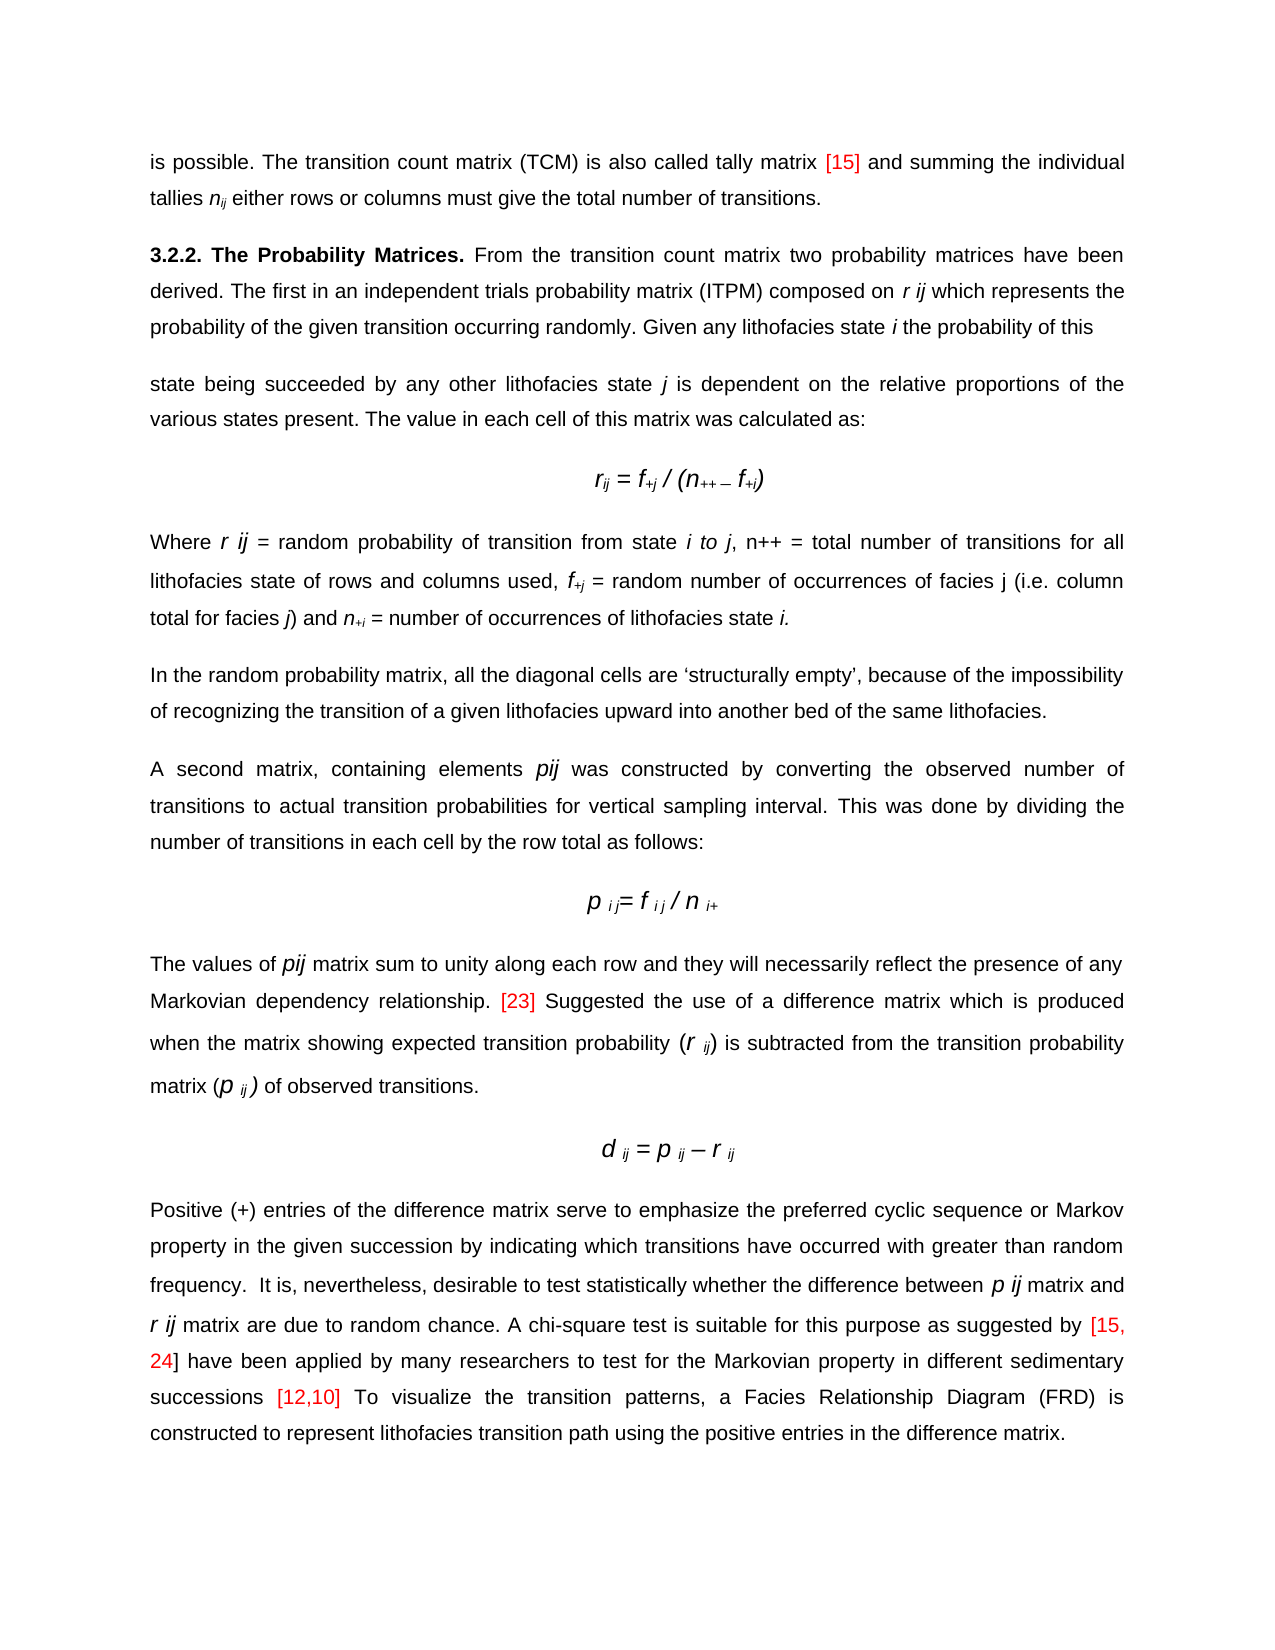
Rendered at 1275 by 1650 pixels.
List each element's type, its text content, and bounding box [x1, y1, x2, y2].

text A second matrix, containing elements pij was constructed by converting the observed number of transitions to actual transition probabilities for vertical sampling interval. This was done by dividing the number of transitions in each cell by the row total as follows: [150, 755, 1125, 853]
text p i j= f i j / n i+ [150, 886, 1125, 915]
text The values of pij matrix sum to unity along each row and they will necessarily reflect the presence of any Markovian dependency relationship. [23] Suggested the use of a difference matrix which is produced when the matrix showing expected transition probability (r ij) is subtracted from the transition probability matrix (p ij ) of observed transitions. [150, 950, 1125, 1099]
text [150, 150, 1125, 210]
text In the random probability matrix, all the diagonal cells are ‘structurally empty’, because of the impossibility of recognizing the transition of a given lithofacies upward into another bed of the same lithofacies. [150, 663, 1125, 722]
text Where r ij = random probability of transition from state i to j, n++ = total number of transitions for all lithofacies state of rows and columns used, f+j = random number of occurrences of facies j (i.e. column total for facies j) and n+i = number of occurrences of lithofacies state i. [150, 528, 1125, 630]
text rij = f+j / (n++ ─ f+i) [150, 464, 1125, 493]
text state being succeeded by any other lithofacies state j is dependent on the relative proportions of the various states present. The value in each cell of this matrix was calculated as: [150, 371, 1125, 431]
text d ij = p ij – r ij [150, 1134, 1125, 1163]
text 3.2.2. The Probability Matrices. From the transition count matrix two probability matrices have been derived. The first in an independent trials probability matrix (ITPM) composed on r ij which represents the probability of the given transition occurring randomly. Given any lithofacies state i the probability of this [150, 243, 1125, 338]
text Positive (+) entries of the difference matrix serve to emphasize the preferred cyclic sequence or Markov property in the given succession by indicating which transitions have occurred with greater than random frequency. It is, nevertheless, desirable to test statistically whether the difference between p ij matrix and r ij matrix are due to random chance. A chi-square test is suitable for this purpose as suggested by [15, 24] have been applied by many researchers to test for the Markovian property in different sedimentary successions [12,10] To visualize the transition patterns, a Facies Relationship Diagram (FRD) is constructed to represent lithofacies transition path using the positive entries in the difference matrix. [150, 1198, 1125, 1445]
